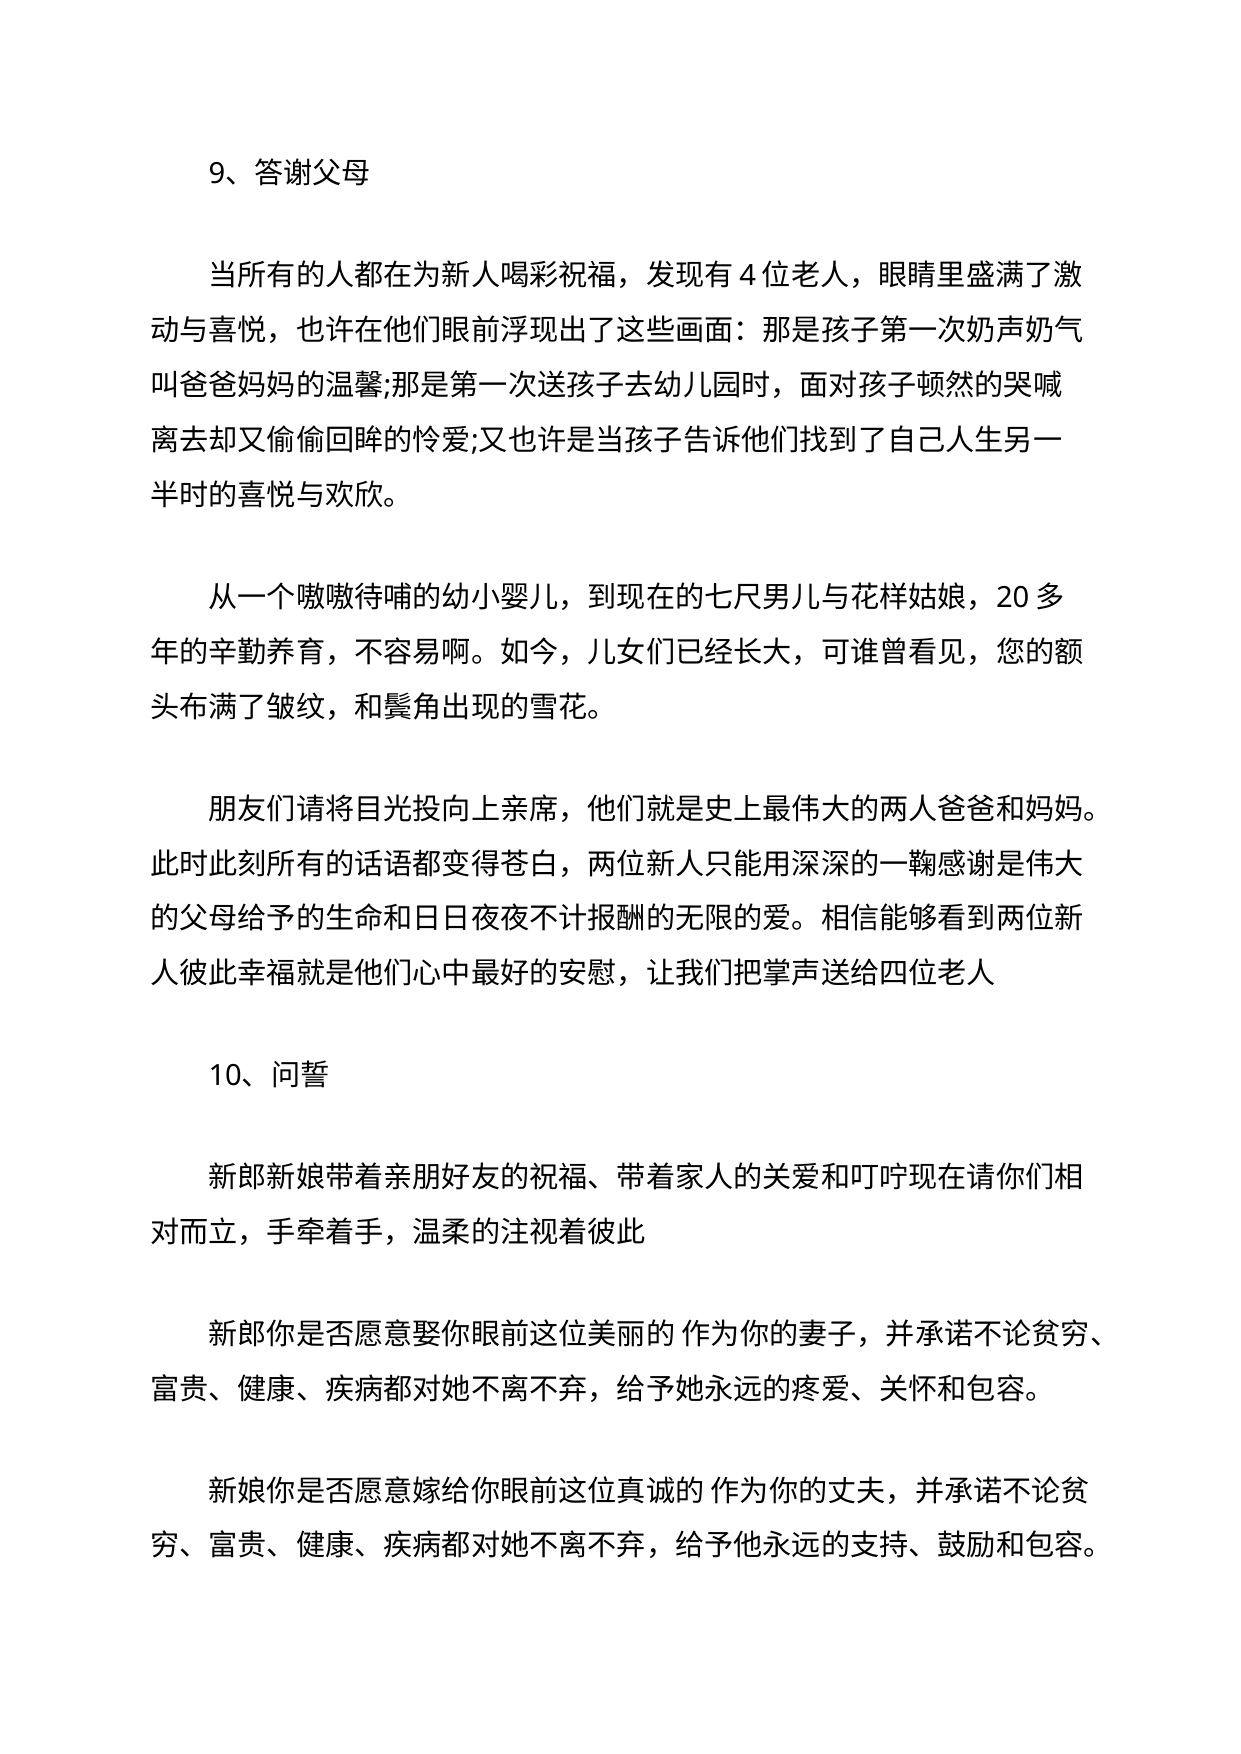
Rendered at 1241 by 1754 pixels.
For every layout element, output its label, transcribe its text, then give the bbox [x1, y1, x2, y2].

text 新娘你是否愿意嫁给你眼前这位真诚的 作为你的丈夫，并承诺不论贫穷、富贵、健康、疾病都对她不离不弃，给予他永远的支持、鼓励和包容。 [150, 1467, 1090, 1564]
text 10、问誓 [150, 1052, 1090, 1094]
text 当所有的人都在为新人喝彩祝福，发现有4位老人，眼睛里盛满了激动与喜悦，也许在他们眼前浮现出了这些画面：那是孩子第一次奶声奶气叫爸爸妈妈的温馨;那是第一次送孩子去幼儿园时，面对孩子顿然的哭喊离去却又偷偷回眸的怜爱;又也许是当孩子告诉他们找到了自己人生另一半时的喜悦与欢欣。 [150, 252, 1090, 514]
text 朋友们请将目光投向上亲席，他们就是史上最伟大的两人爸爸和妈妈。此时此刻所有的话语都变得苍白，两位新人只能用深深的一鞠感谢是伟大的父母给予的生命和日日夜夜不计报酬的无限的爱。相信能够看到两位新人彼此幸福就是他们心中最好的安慰，让我们把掌声送给四位老人 [150, 785, 1090, 992]
text 新郎你是否愿意娶你眼前这位美丽的 作为你的妻子，并承诺不论贫穷、富贵、健康、疾病都对她不离不弃，给予她永远的疼爱、关怀和包容。 [150, 1310, 1090, 1408]
text 从一个嗷嗷待哺的幼小婴儿，到现在的七尺男儿与花样姑娘，20多年的辛勤养育，不容易啊。如今，儿女们已经长大，可谁曾看见，您的额头布满了皱纹，和鬓角出现的雪花。 [150, 574, 1090, 726]
text 9、答谢父母 [150, 150, 1090, 192]
text 新郎新娘带着亲朋好友的祝福、带着家人的关爱和叮咛现在请你们相对而立，手牵着手，温柔的注视着彼此 [150, 1154, 1090, 1251]
